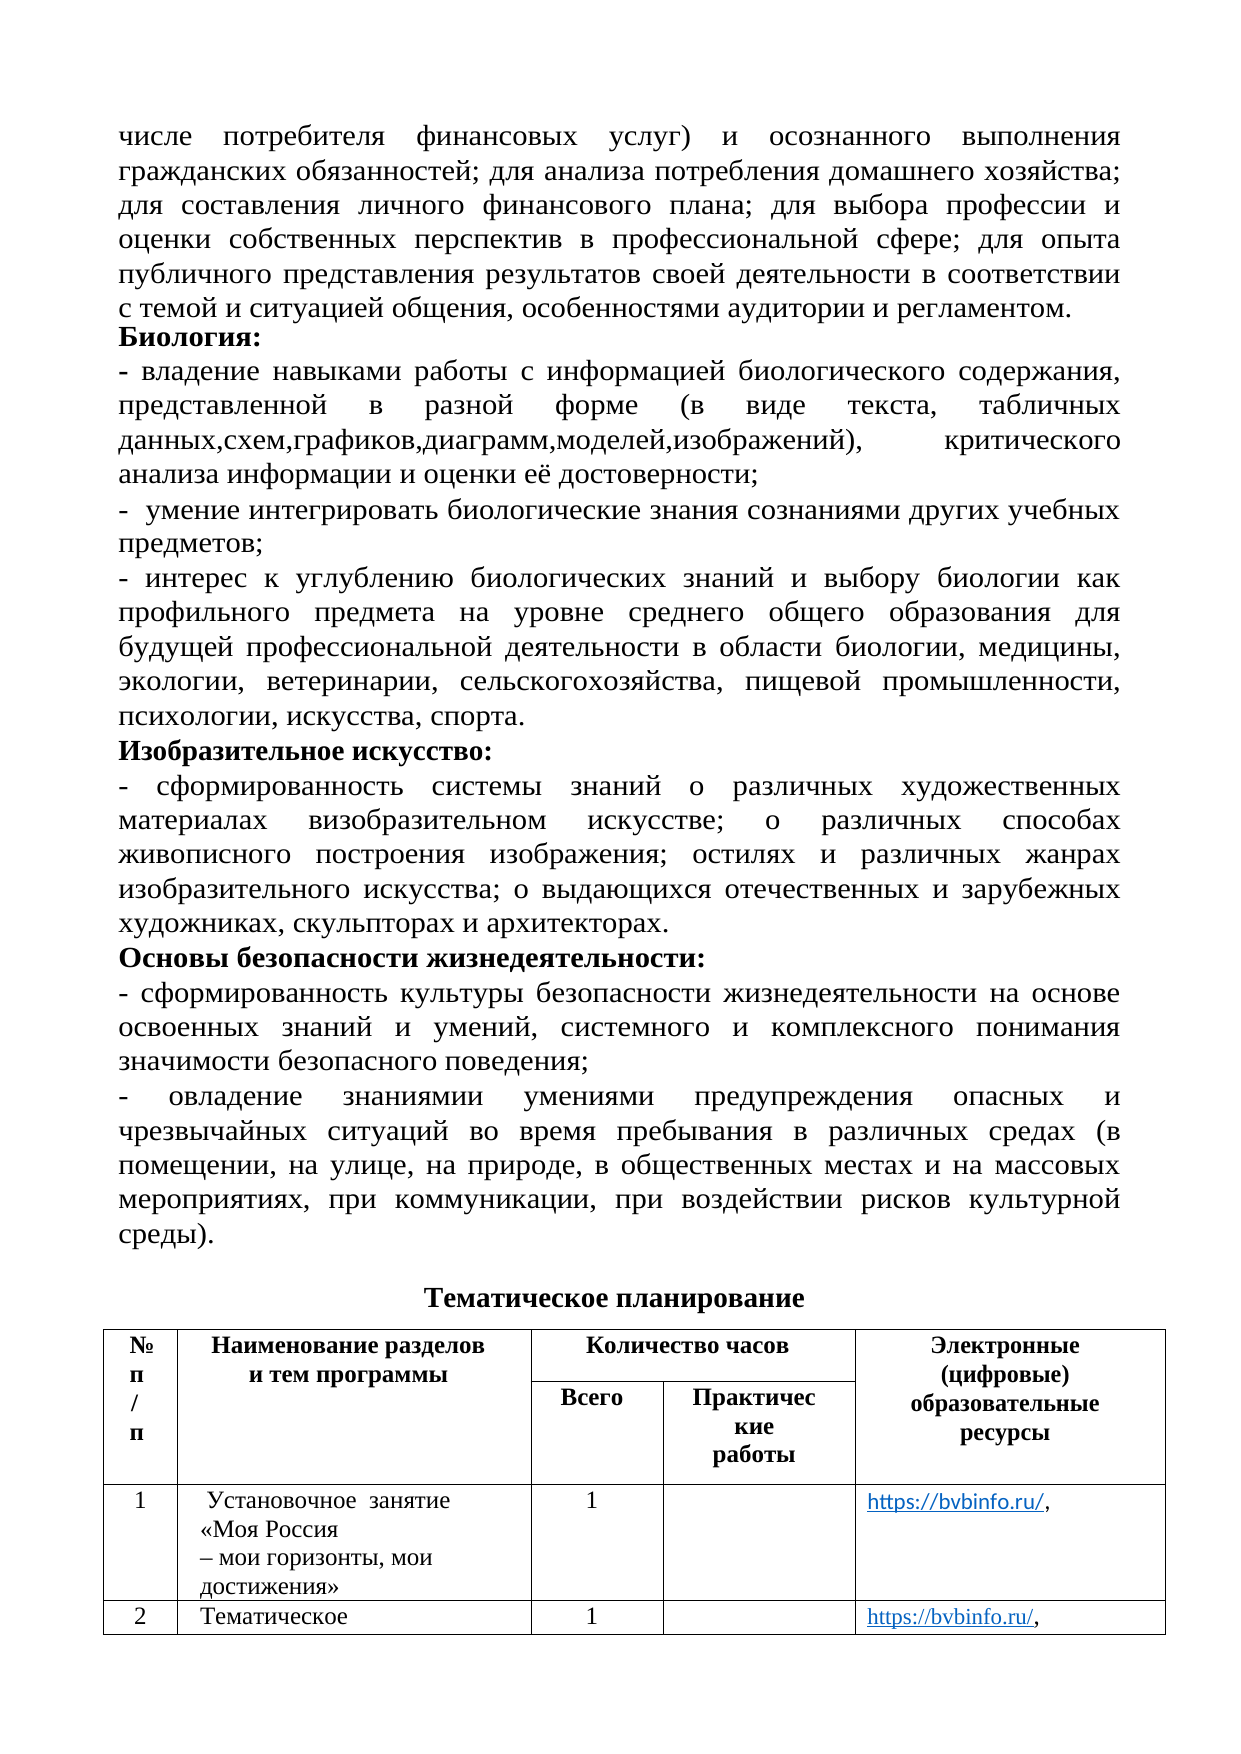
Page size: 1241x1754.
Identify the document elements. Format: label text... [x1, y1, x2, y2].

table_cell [856, 1601, 1165, 1634]
table_cell Установочное занятие «Моя Россия – мои горизонты, мои достижения» [178, 1485, 531, 1600]
text Биология: [118, 325, 1122, 352]
table_header Электронные (цифровые) образовательные ресурсы [856, 1330, 1165, 1484]
list - овладение знаниямии умениями предупреждения опасных и чрезвычайных ситуаций во время пребывания в различных средах (в помещении, на улице, на природе, в общественных местах и на массовых мероприятиях, при коммуникации, при воздействии рисков культурной среды). [118, 1078, 1122, 1250]
table_cell 1 [104, 1485, 177, 1600]
text Тематическое планирование [133, 1280, 1095, 1314]
table_cell 1 [532, 1601, 663, 1634]
list - интерес к углублению биологических знаний и выбору биологии как профильного предмета на уровне среднего общего образования для будущей профессиональной деятельности в области биологии, медицины, экологии, ветеринарии, сельскогохозяйства, пищевой промышленности, психологии, искусства, спорта. [118, 560, 1122, 731]
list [118, 118, 1122, 324]
list - владение навыками работы с информацией биологического содержания, представленной в разной форме (в виде текста, табличных данных,схем,графиков,диаграмм,моделей,изображений), критического анализа информации и оценки её достоверности; [118, 353, 1122, 490]
list - сформированность культуры безопасности жизнедеятельности на основе освоенных знаний и умений, системного и комплексного понимания значимости безопасного поведения; [118, 975, 1122, 1077]
table_cell Практические работы [664, 1382, 855, 1484]
table_cell [664, 1601, 855, 1634]
text Изобразительное искусство: [118, 733, 1122, 767]
table_header №п/п [104, 1330, 177, 1484]
table_header Количество часов [532, 1330, 855, 1381]
table_cell 2 [104, 1601, 177, 1634]
table_cell https://bvbinfo.ru/, [856, 1485, 1165, 1600]
table_cell [664, 1485, 855, 1600]
table_cell 1 [532, 1485, 663, 1600]
table_header Наименование разделов и тем программы [178, 1330, 531, 1484]
list - сформированность системы знаний о различных художественных материалах визобразительном искусстве; о различных способах живописного построения изображения; остилях и различных жанрах изобразительного искусства; о выдающихся отечественных и зарубежных художниках, скульпторах и архитекторах. [118, 768, 1122, 939]
text Основы безопасности жизнедеятельности: [118, 940, 1122, 974]
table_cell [178, 1601, 531, 1634]
table_cell Всего [532, 1382, 663, 1484]
list - умение интегрировать биологические знания сознаниями других учебных предметов; [118, 492, 1122, 559]
